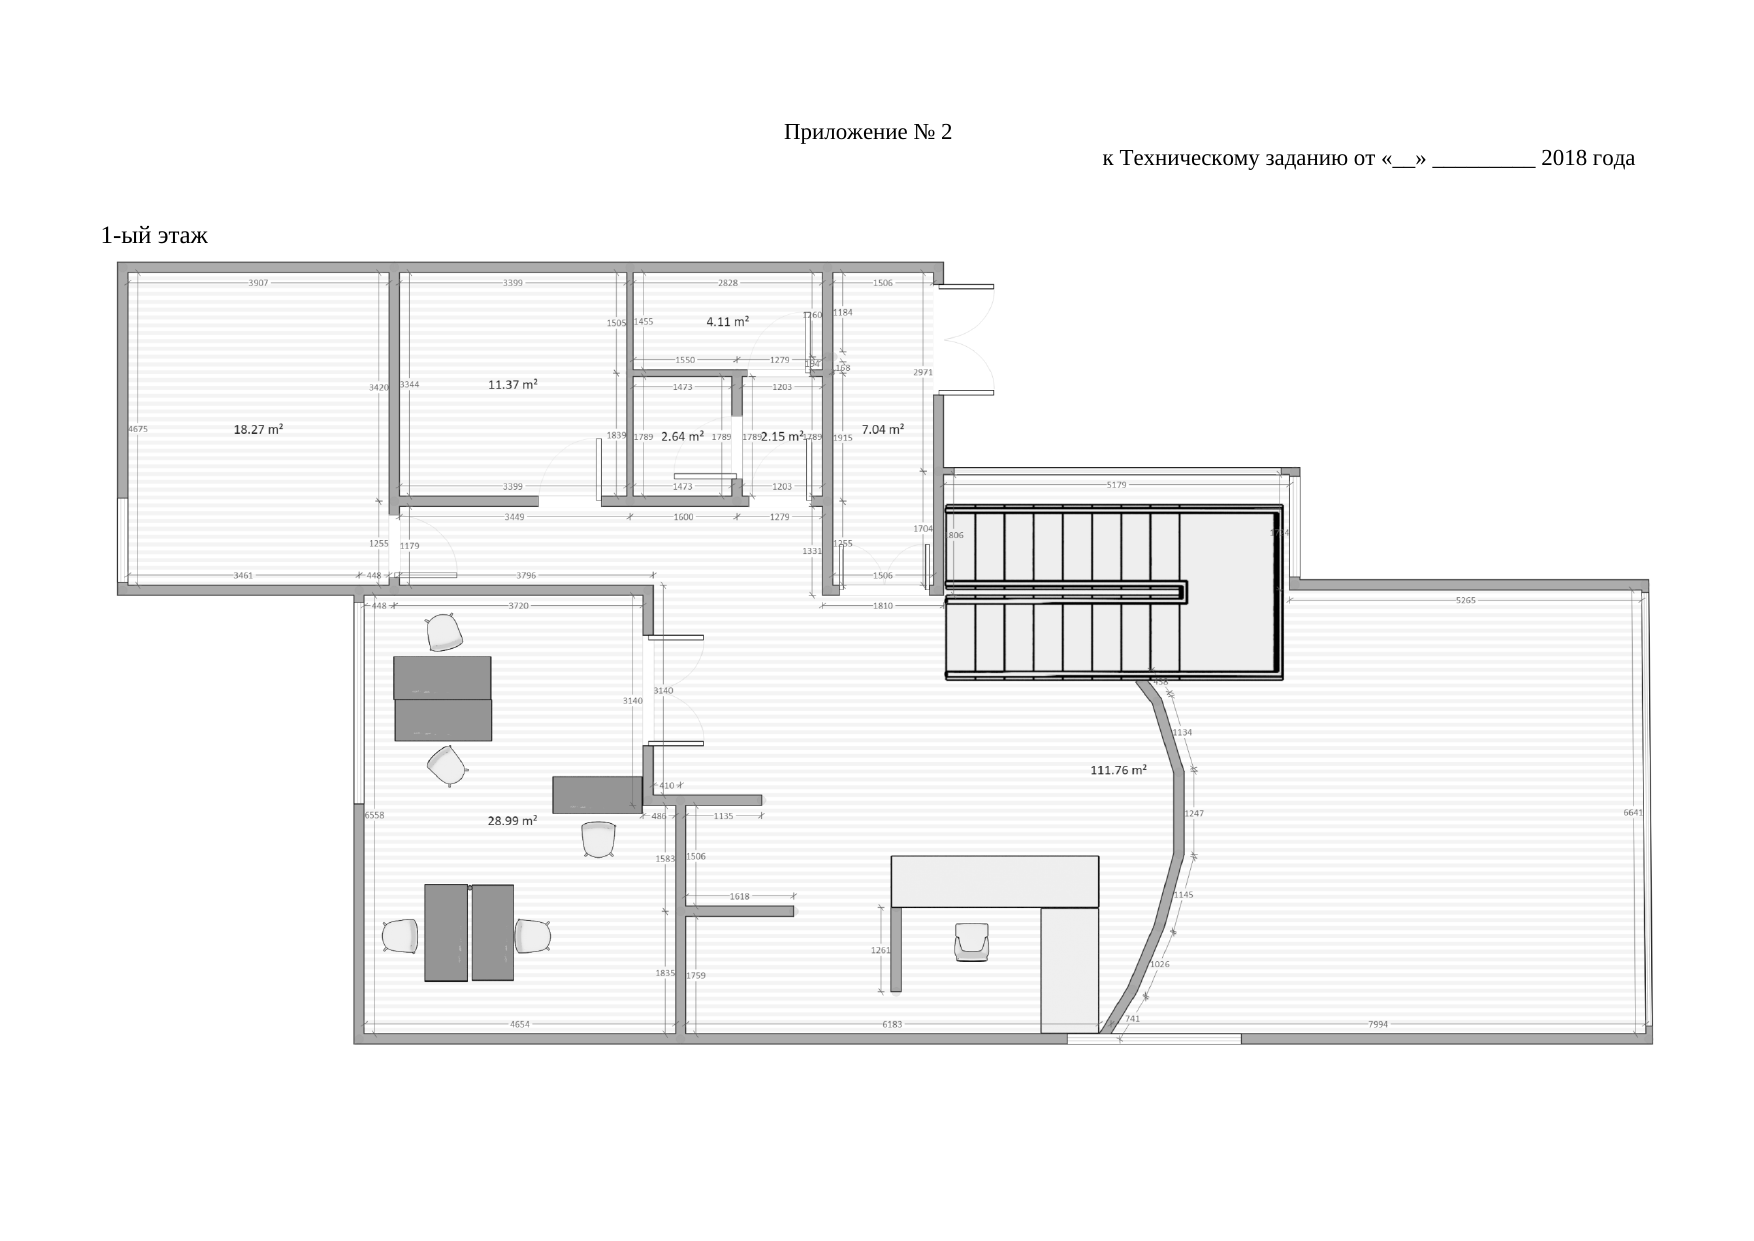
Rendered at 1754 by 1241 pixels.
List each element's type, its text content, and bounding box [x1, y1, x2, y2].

text 1-ый этаж [100, 220, 1636, 249]
text к Техническому заданию от «__» _________ 2018 года [100, 144, 1636, 171]
text Приложение № 2 [100, 118, 1636, 144]
picture [100, 249, 1669, 1052]
